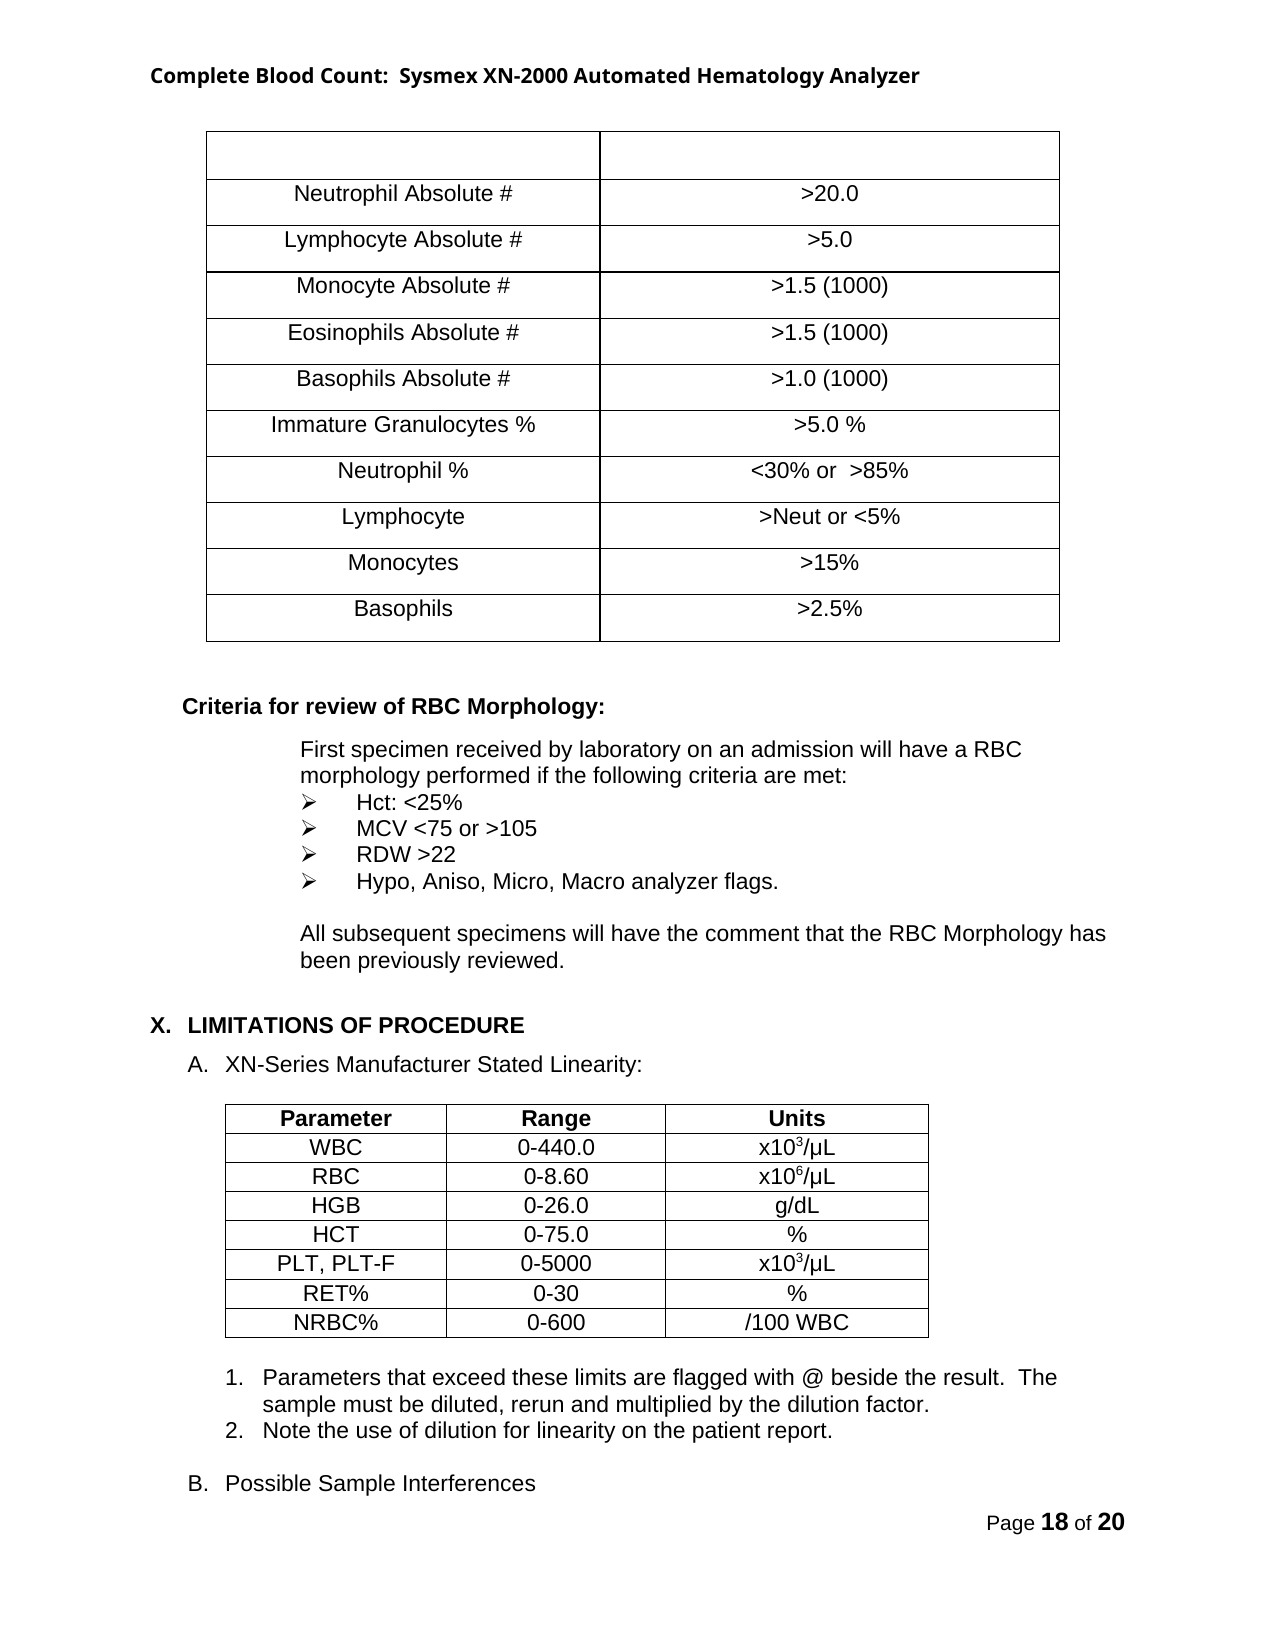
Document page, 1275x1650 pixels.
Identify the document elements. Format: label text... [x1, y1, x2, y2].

list Hct: <25% [221, 789, 1125, 815]
list Note the use of dilution for linearity on the patient report. [225, 1417, 1125, 1443]
table_cell Basophils Absolute # [207, 365, 599, 410]
text First specimen received by laboratory on an admission will have a RBC morphology performed if the following criteria are met: [300, 736, 1125, 789]
table_cell Monocytes [207, 549, 599, 594]
table_cell >1.0 (1000) [601, 365, 1059, 410]
table_cell Neutrophil Absolute # [207, 180, 599, 225]
table_cell 0-26.0 [447, 1192, 665, 1220]
list Possible Sample Interferences [187, 1470, 1125, 1496]
table_cell % [666, 1221, 928, 1249]
table_cell >1.5 (1000) [601, 319, 1059, 364]
table_cell g/dL [666, 1192, 928, 1220]
table_cell 0-440.0 [447, 1134, 665, 1162]
list RDW >22 [221, 841, 1125, 868]
table_cell Basophils [207, 595, 599, 641]
table_header Units [666, 1105, 928, 1133]
table_cell 0-5000 [447, 1250, 665, 1278]
text All subsequent specimens will have the comment that the RBC Morphology has been previously reviewed. [300, 920, 1125, 973]
table_cell RBC [226, 1163, 446, 1191]
table_cell PLT, PLT-F [226, 1250, 446, 1278]
table_cell HGB [226, 1192, 446, 1220]
table_cell HCT [226, 1221, 446, 1249]
table_cell NRBC% [226, 1309, 446, 1337]
table_cell /100 WBC [666, 1309, 928, 1337]
table_cell 0-8.60 [447, 1163, 665, 1191]
table_header WBC [207, 132, 599, 179]
list MCV <75 or >105 [221, 815, 1125, 841]
table_cell Neutrophil % [207, 457, 599, 502]
list Hypo, Aniso, Micro, Macro analyzer flags. [221, 868, 1125, 894]
table_cell RET% [226, 1280, 446, 1308]
text Criteria for review of RBC Morphology: [150, 693, 1125, 719]
table_cell <30% or >85% [601, 457, 1059, 502]
table_cell >1.5 (1000) [601, 273, 1059, 317]
table_header Parameter [226, 1105, 446, 1133]
table_cell WBC [226, 1134, 446, 1162]
table_cell 0-75.0 [447, 1221, 665, 1249]
table_cell >2.5% [601, 595, 1059, 641]
table_cell x103/μL [666, 1250, 928, 1278]
table_cell Immature Granulocytes % [207, 411, 599, 456]
table_cell x106/μL [666, 1163, 928, 1191]
table_cell >5.0 [601, 226, 1059, 271]
list Parameters that exceed these limits are flagged with @ beside the result. The sample must be diluted, rerun and multiplied by the dilution factor. [225, 1364, 1125, 1417]
table_header Range [447, 1105, 665, 1133]
table_cell x103/μL [666, 1134, 928, 1162]
table_cell Eosinophils Absolute # [207, 319, 599, 364]
list XN-Series Manufacturer Stated Linearity: [187, 1051, 1125, 1077]
table_cell >Neut or <5% [601, 503, 1059, 548]
table_cell Lymphocyte Absolute # [207, 226, 599, 271]
list LIMITATIONS OF PROCEDURE [150, 1012, 1125, 1038]
table_cell Lymphocyte [207, 503, 599, 548]
table_cell Monocyte Absolute # [207, 273, 599, 317]
table_cell 0-600 [447, 1309, 665, 1337]
table_cell % [666, 1280, 928, 1308]
table_header <2.0 mm³ [601, 132, 1059, 179]
table_cell >5.0 % [601, 411, 1059, 456]
table_cell 0-30 [447, 1280, 665, 1308]
table_cell >15% [601, 549, 1059, 594]
table_cell >20.0 [601, 180, 1059, 225]
